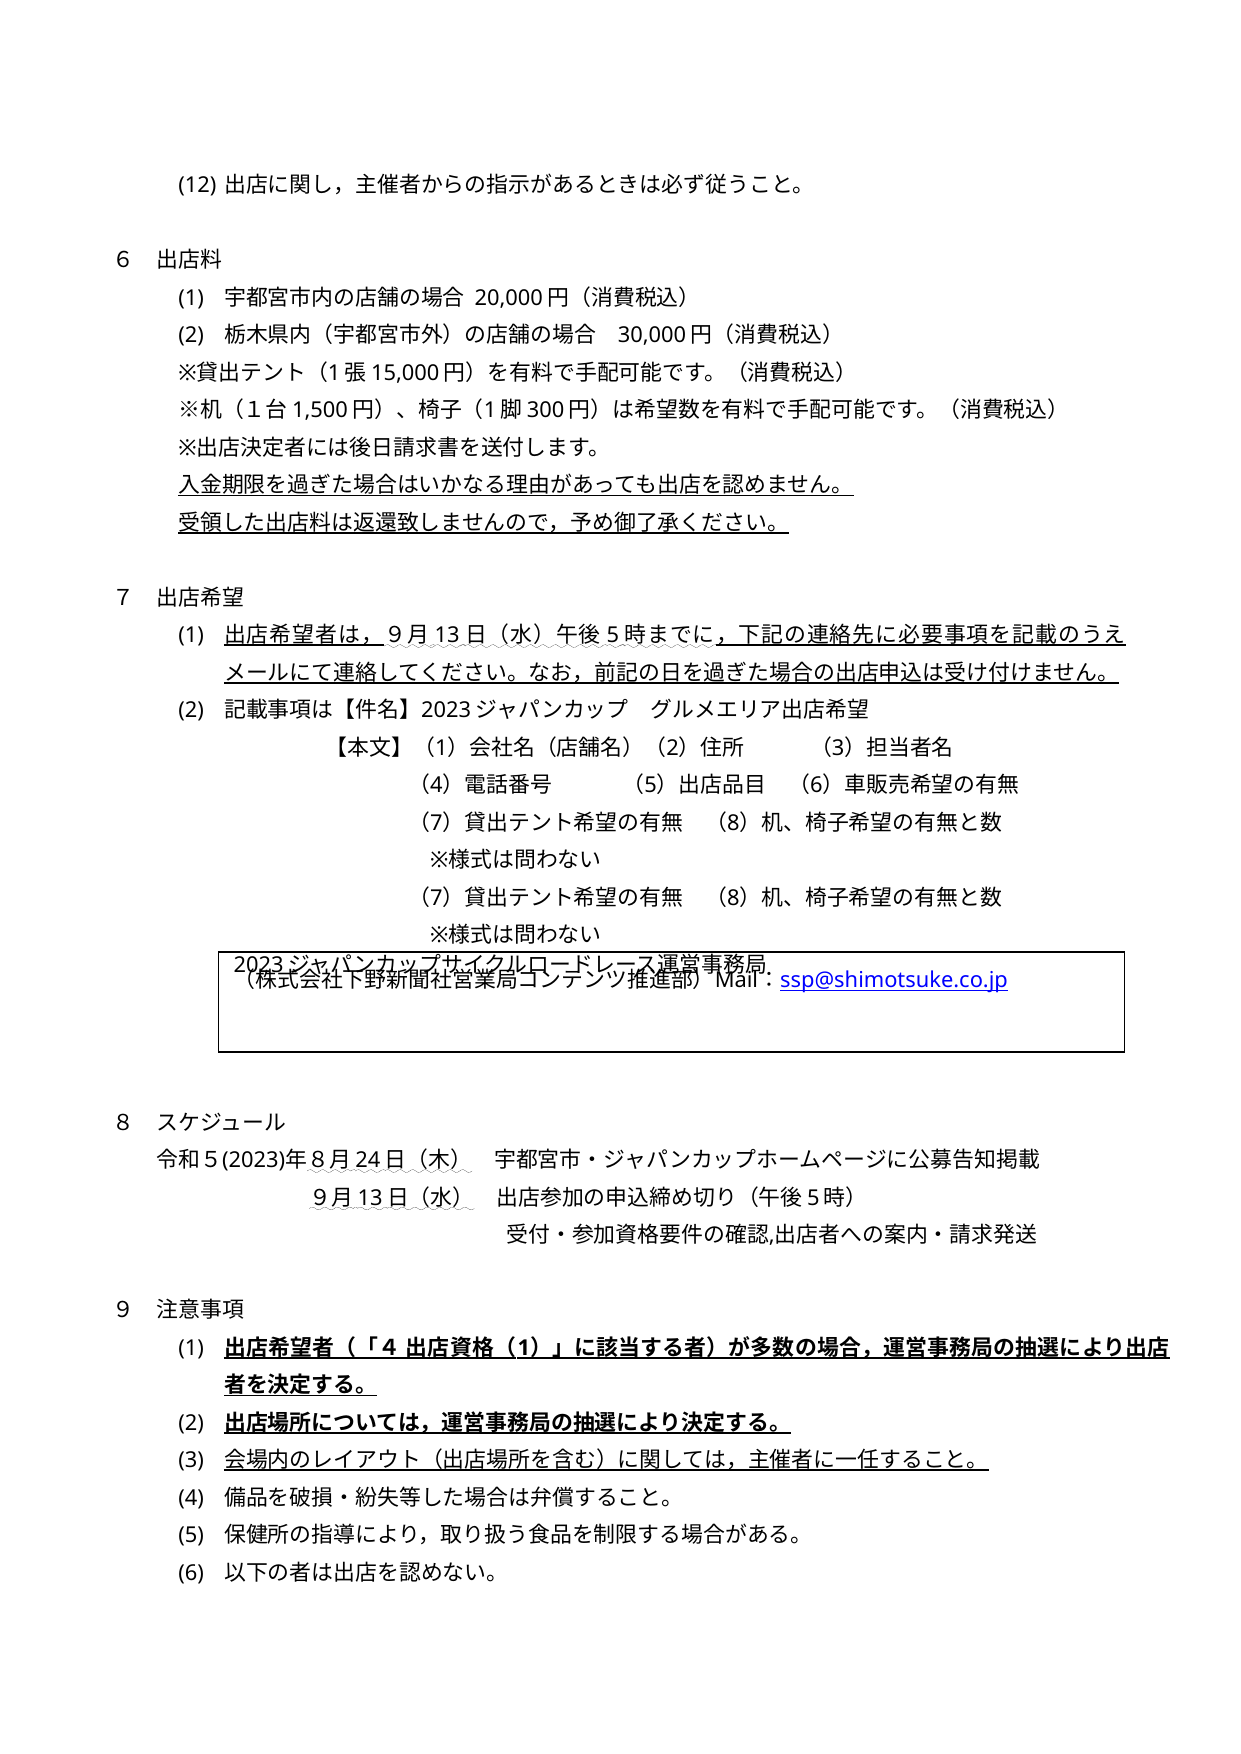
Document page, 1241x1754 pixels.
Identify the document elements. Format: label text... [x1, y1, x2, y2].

text ※貸出テント（1張15,000円）を有料で手配可能です。（消費税込） [178, 352, 1240, 389]
text （4）電話番号 （5）出店品目 （6）車販売希望の有無 [233, 764, 1157, 802]
text ※様式は問わない [233, 914, 1157, 952]
list 出店希望者（「４ 出店資格（1）」に該当する者）が多数の場合，運営事務局の抽選により出店者を決定する。 [178, 1327, 1172, 1402]
text ７ 出店希望 [112, 577, 1128, 614]
text 受領した出店料は返還致しませんので，予め御了承ください。 [112, 502, 1157, 539]
list 出店に関し，主催者からの指示があるときは必ず従うこと。 [178, 164, 1128, 202]
text ８ スケジュール [112, 1102, 1128, 1139]
text （7）貸出テント希望の有無 （8）机、椅子希望の有無と数 [233, 802, 1157, 839]
text 令和５(2023)年８月24日（木） 宇都宮市・ジャパンカップホームページに公募告知掲載 [112, 1139, 1128, 1177]
list 会場内のレイアウト（出店場所を含む）に関しては，主催者に一任すること。 [178, 1439, 1172, 1477]
list 宇都宮市内の店舗の場合 20,000円（消費税込） [178, 277, 1240, 314]
list 記載事項は【件名】2023ジャパンカップ グルメエリア出店希望 [178, 689, 1128, 727]
text ※机（１台1,500円）、椅子（1脚300円）は希望数を有料で手配可能です。（消費税込） [112, 389, 1240, 427]
text ６ 出店料 [112, 239, 1240, 277]
list 栃木県内（宇都宮市外）の店舗の場合 30,000円（消費税込） [178, 314, 1240, 352]
text ９ 注意事項 [112, 1289, 1128, 1327]
list 出店希望者は，９月13日（水）午後5時までに，下記の連絡先に必要事項を記載のうえメールにて連絡してください。なお，前記の日を過ぎた場合の出店申込は受け付けません。 [178, 614, 1128, 689]
text 受付・参加資格要件の確認,出店者への案内・請求発送 [112, 1214, 1128, 1252]
text （7）貸出テント希望の有無 （8）机、椅子希望の有無と数 [233, 877, 1157, 914]
text ９月13日（水） 出店参加の申込締め切り（午後5時） [112, 1177, 1128, 1214]
list 出店場所については，運営事務局の抽選により決定する。 [178, 1402, 1172, 1439]
list 保健所の指導により，取り扱う食品を制限する場合がある。 [178, 1514, 1172, 1552]
text ※出店決定者には後日請求書を送付します。 [112, 427, 1240, 464]
text 入金期限を過ぎた場合はいかなる理由があっても出店を認めません。 [112, 464, 1157, 502]
list 備品を破損・紛失等した場合は弁償すること。 [178, 1477, 1172, 1514]
text 【本文】（1）会社名（店舗名）（2）住所 （3）担当者名 [58, 727, 1157, 764]
text ※様式は問わない [233, 839, 1157, 877]
list 以下の者は出店を認めない。 [178, 1552, 1172, 1589]
